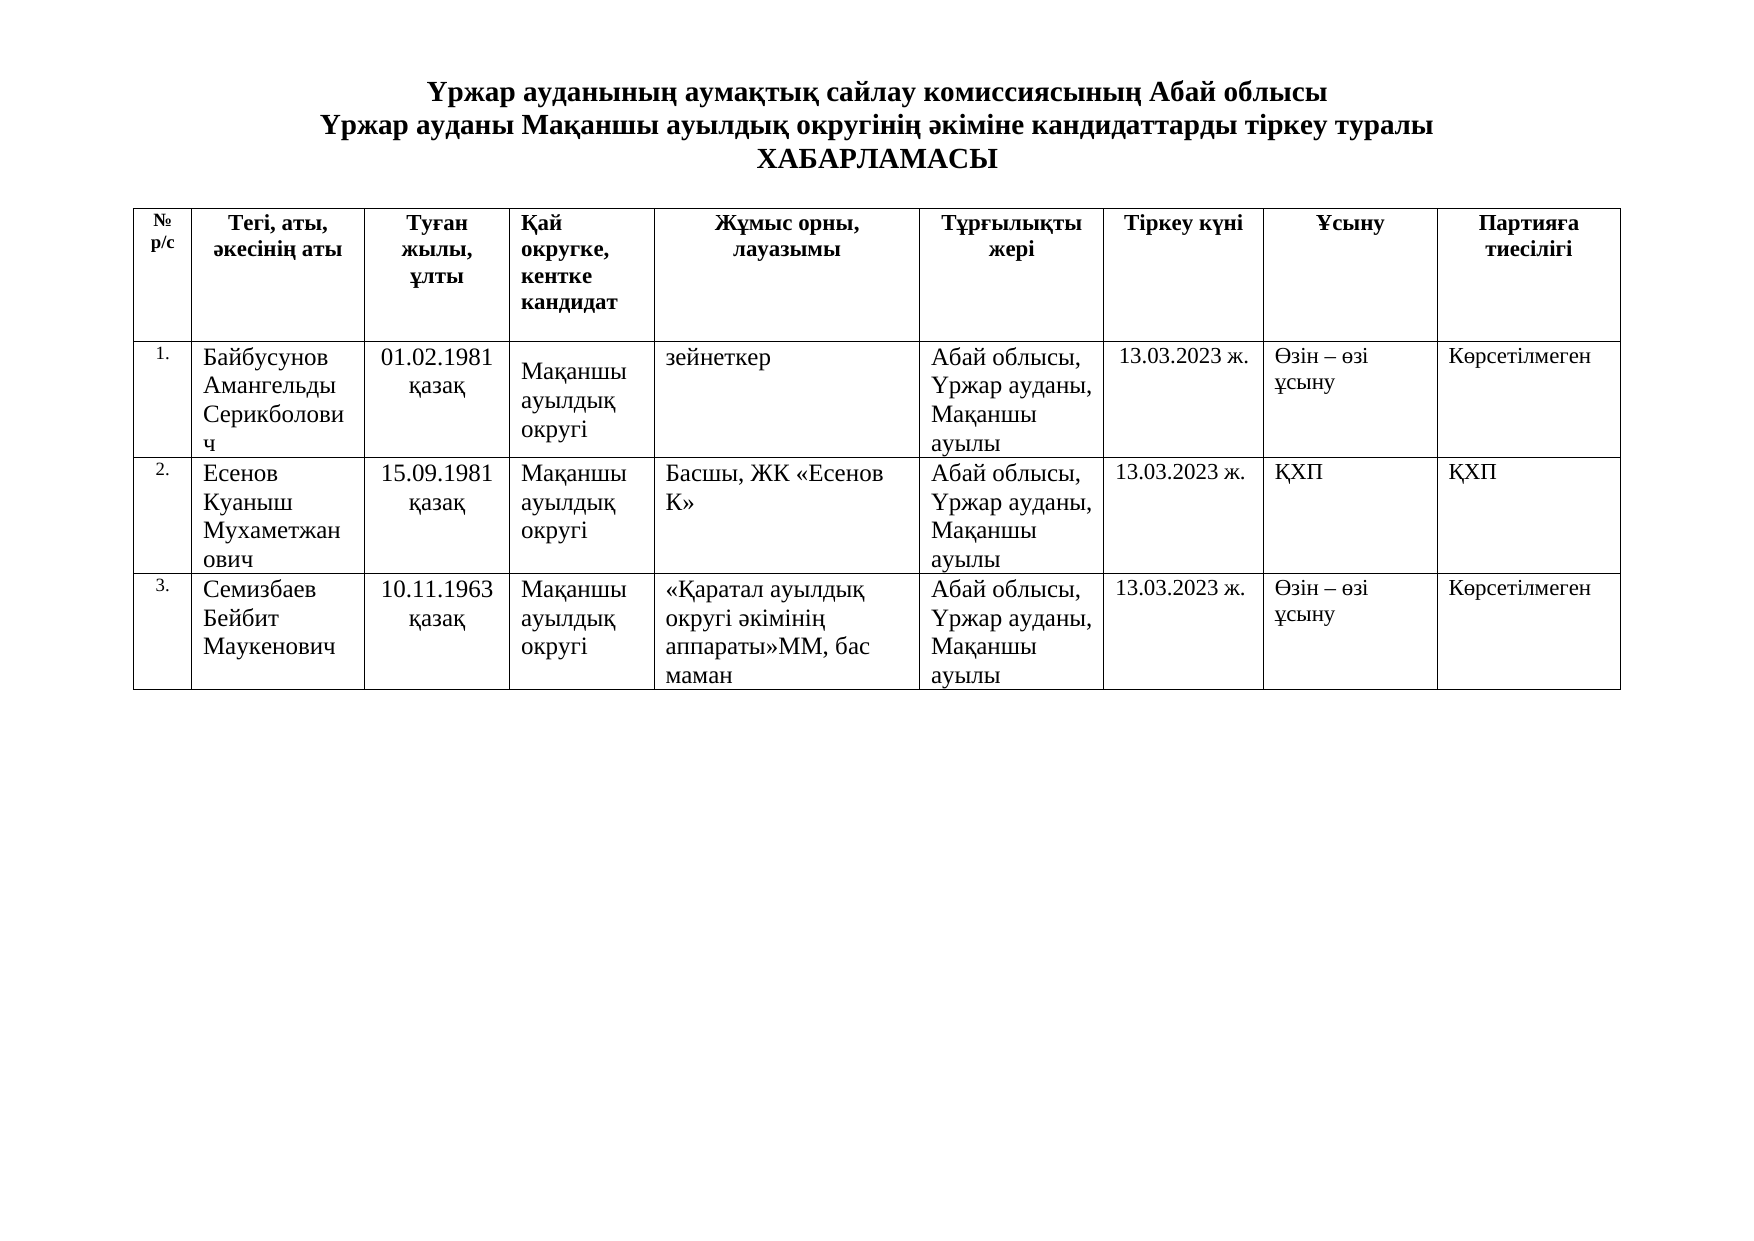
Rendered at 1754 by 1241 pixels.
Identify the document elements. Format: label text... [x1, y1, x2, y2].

table_cell 10.11.1963 қазақ [365, 574, 509, 689]
table_header Тегі, аты, әкесінің аты [192, 209, 364, 341]
text Үржар ауданының аумақтық сайлау комиссиясының Абай облысы [118, 74, 1636, 107]
table_cell зейнеткер [655, 342, 919, 457]
table_cell Абай облысы, Үржар ауданы, Мақаншы ауылы [920, 458, 1103, 573]
table_cell Есенов Куаныш Мухаметжанович [192, 458, 364, 573]
table_cell 3. [134, 574, 191, 689]
table_cell Мақаншы ауылдық округі [510, 574, 654, 689]
table_cell 13.03.2023 ж. [1104, 342, 1263, 457]
table_cell 01.02.1981 қазақ [365, 342, 509, 457]
table_cell Мақаншы ауылдық округі [510, 458, 654, 573]
table_header Ұсыну [1264, 209, 1437, 341]
table_cell «Қаратал ауылдық округі әкімінің аппараты»ММ, бас маман [655, 574, 919, 689]
text ХАБАРЛАМАСЫ [118, 141, 1636, 174]
table_cell Байбусунов Амангельды Серикболович [192, 342, 364, 457]
table_cell Басшы, ЖК «Есенов К» [655, 458, 919, 573]
table_cell 1. [134, 342, 191, 457]
table_header Партияға тиесілігі [1438, 209, 1620, 341]
table_header Қай округке, кентке кандидат [510, 209, 654, 341]
table_cell Көрсетілмеген [1438, 574, 1620, 689]
table_header Тұрғылықты жері [920, 209, 1103, 341]
table_cell 15.09.1981 қазақ [365, 458, 509, 573]
table_cell 13.03.2023 ж. [1104, 458, 1263, 573]
table_cell Көрсетілмеген [1438, 342, 1620, 457]
table_header Тіркеу күні [1104, 209, 1263, 341]
table_cell Мақаншы ауылдық округі [510, 342, 654, 457]
table_cell ҚХП [1438, 458, 1620, 573]
text Үржар ауданы Мақаншы ауылдық округінің әкіміне кандидаттарды тіркеу туралы [118, 107, 1636, 141]
table_header № р/с [134, 209, 191, 341]
table_header Жұмыс орны, лауазымы [655, 209, 919, 341]
table_header Туған жылы, ұлты [365, 209, 509, 341]
table_cell Абай облысы, Үржар ауданы, Мақаншы ауылы [920, 342, 1103, 457]
table_cell Өзін – өзі ұсыну [1264, 342, 1437, 457]
table_cell 2. [134, 458, 191, 573]
table_cell Абай облысы, Үржар ауданы, Мақаншы ауылы [920, 574, 1103, 689]
table_cell Өзін – өзі ұсыну [1264, 574, 1437, 689]
table_cell Семизбаев Бейбит Маукенович [192, 574, 364, 689]
table_cell 13.03.2023 ж. [1104, 574, 1263, 689]
table_cell ҚХП [1264, 458, 1437, 573]
